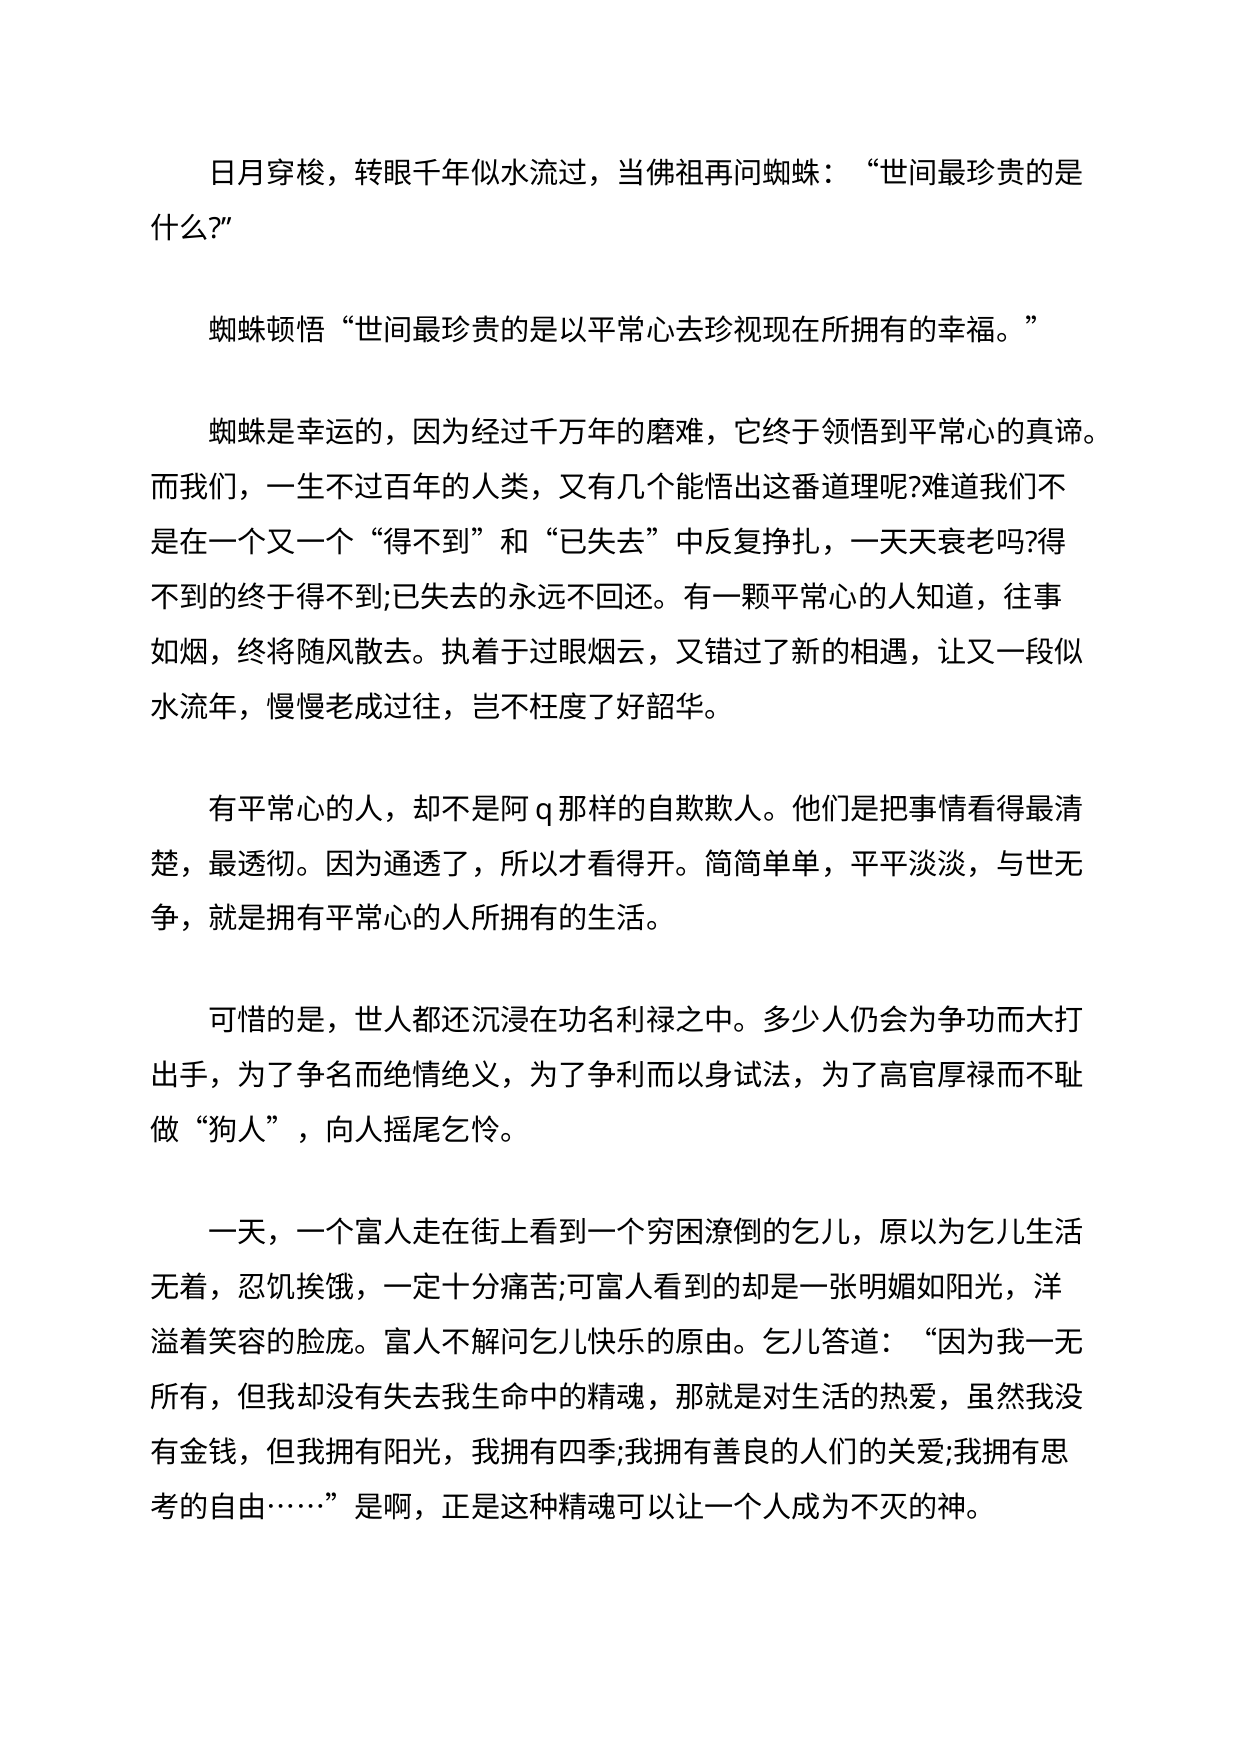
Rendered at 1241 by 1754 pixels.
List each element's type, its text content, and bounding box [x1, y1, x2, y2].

text 蜘蛛是幸运的，因为经过千万年的磨难，它终于领悟到平常心的真谛。而我们，一生不过百年的人类，又有几个能悟出这番道理呢?难道我们不是在一个又一个“得不到”和“已失去”中反复挣扎，一天天衰老吗?得不到的终于得不到;已失去的永远不回还。有一颗平常心的人知道，往事如烟，终将随风散去。执着于过眼烟云，又错过了新的相遇，让又一段似水流年，慢慢老成过往，岂不枉度了好韶华。 [150, 409, 1090, 726]
text 可惜的是，世人都还沉浸在功名利禄之中。多少人仍会为争功而大打出手，为了争名而绝情绝义，为了争利而以身试法，为了高官厚禄而不耻做“狗人”，向人摇尾乞怜。 [150, 997, 1090, 1149]
text 蜘蛛顿悟“世间最珍贵的是以平常心去珍视现在所拥有的幸福。” [150, 307, 1090, 349]
text 有平常心的人，却不是阿q那样的自欺欺人。他们是把事情看得最清楚，最透彻。因为通透了，所以才看得开。简简单单，平平淡淡，与世无争，就是拥有平常心的人所拥有的生活。 [150, 785, 1090, 937]
text 日月穿梭，转眼千年似水流过，当佛祖再问蜘蛛：“世间最珍贵的是什么?” [150, 150, 1090, 247]
text 一天，一个富人走在街上看到一个穷困潦倒的乞儿，原以为乞儿生活无着，忍饥挨饿，一定十分痛苦;可富人看到的却是一张明媚如阳光，洋溢着笑容的脸庞。富人不解问乞儿快乐的原由。乞儿答道：“因为我一无所有，但我却没有失去我生命中的精魂，那就是对生活的热爱，虽然我没有金钱，但我拥有阳光，我拥有四季;我拥有善良的人们的关爱;我拥有思考的自由……”是啊，正是这种精魂可以让一个人成为不灭的神。 [150, 1208, 1090, 1525]
